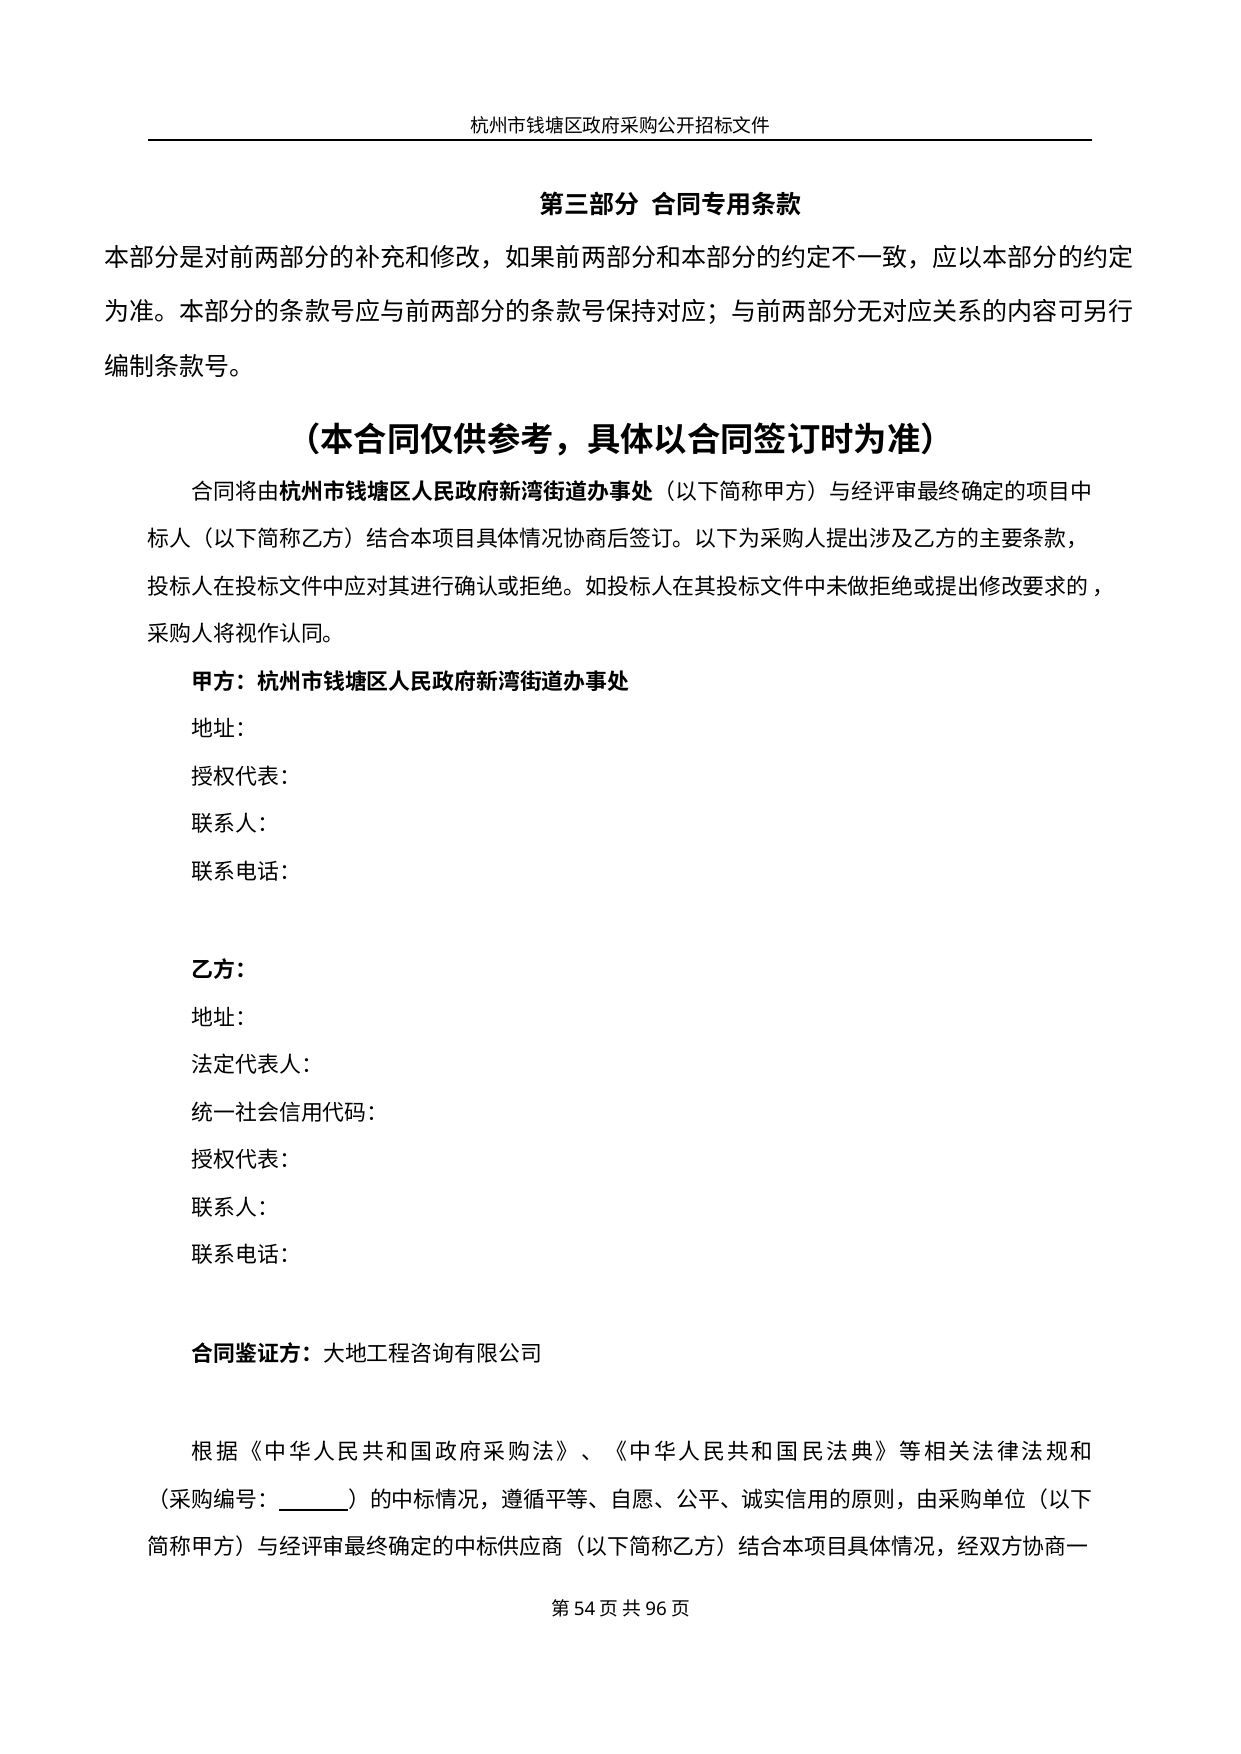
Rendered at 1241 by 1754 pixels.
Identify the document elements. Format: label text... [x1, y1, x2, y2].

text 授权代表： [148, 1142, 1092, 1174]
text 地址： [148, 711, 1092, 743]
text 第三部分 合同专用条款 [191, 167, 1092, 225]
text 合同鉴证方：大地工程咨询有限公司 [148, 1336, 1092, 1367]
text 合同将由杭州市钱塘区人民政府新湾街道办事处（以下简称甲方）与经评审最终确定的项目中标人（以下简称乙方）结合本项目具体情况协商后签订。以下为采购人提出涉及乙方的主要条款，投标人在投标文件中应对其进行确认或拒绝。如投标人在其投标文件中未做拒绝或提出修改要求的，采购人将视作认同。 [148, 474, 1092, 648]
text （本合同仅供参考，具体以合同签订时为准） [148, 413, 1092, 461]
text 联系人： [148, 806, 1092, 838]
text 授权代表： [148, 759, 1092, 790]
text 甲方：杭州市钱塘区人民政府新湾街道办事处 [148, 664, 1092, 695]
text 乙方： [148, 952, 1092, 984]
text 本部分是对前两部分的补充和修改，如果前两部分和本部分的约定不一致，应以本部分的约定为准。本部分的条款号应与前两部分的条款号保持对应；与前两部分无对应关系的内容可另行编制条款号。 [104, 237, 1136, 382]
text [148, 1434, 1092, 1561]
text 法定代表人： [148, 1047, 1092, 1079]
text 地址： [148, 1000, 1092, 1031]
text 联系电话： [148, 854, 1092, 885]
text 联系人： [148, 1190, 1092, 1221]
text 统一社会信用代码： [148, 1095, 1092, 1126]
text 联系电话： [148, 1237, 1092, 1269]
